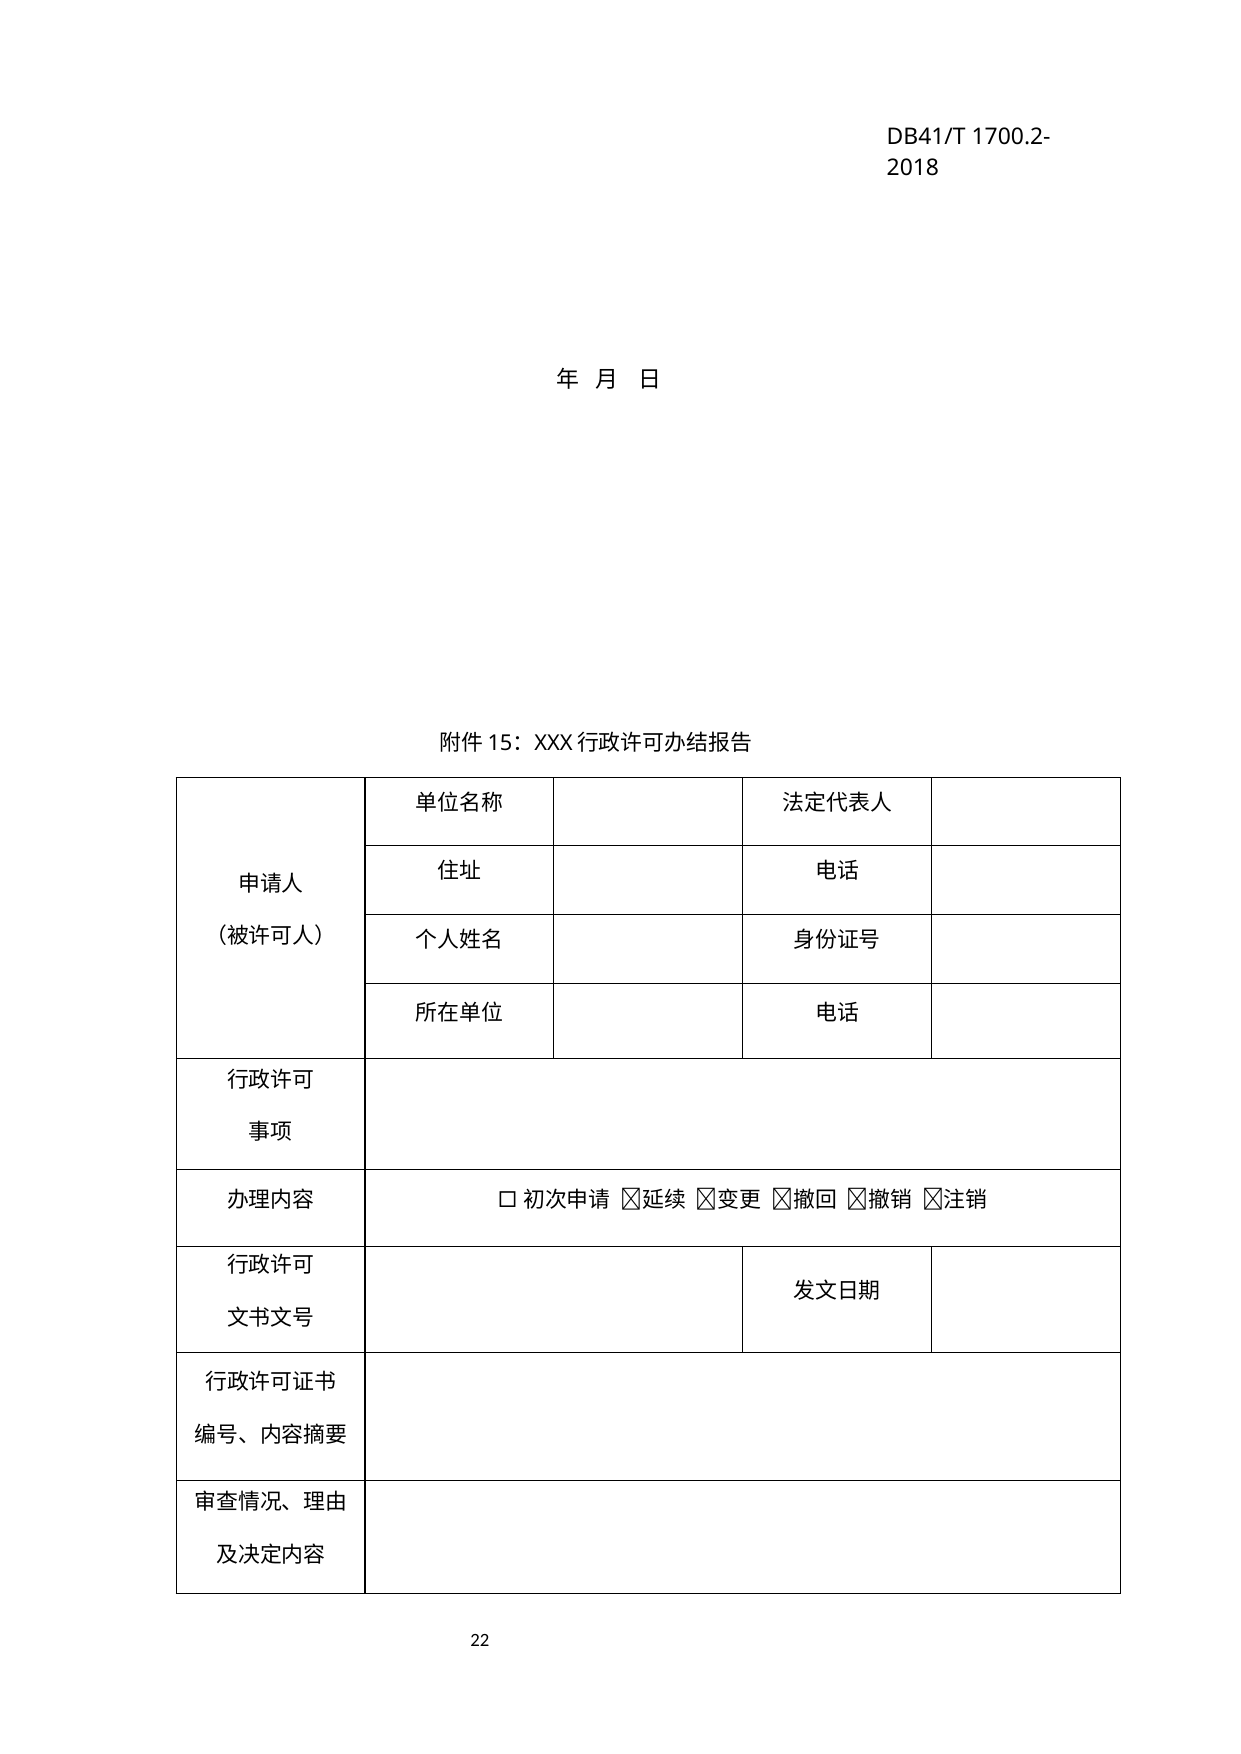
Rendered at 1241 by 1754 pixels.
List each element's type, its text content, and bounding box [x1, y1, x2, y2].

table_cell 行政许可 文书文号 [177, 1247, 364, 1352]
table_cell [932, 846, 1120, 914]
table_cell 电话 [743, 846, 931, 914]
table_cell [932, 915, 1120, 983]
text 附件15：XXX行政许可办结报告 [187, 725, 1053, 756]
table_cell 发文日期 [743, 1247, 931, 1352]
table_header [932, 778, 1120, 845]
table_cell [554, 915, 742, 983]
table_cell [932, 1247, 1120, 1352]
table_cell 审查情况、理由 及决定内容 [177, 1481, 364, 1593]
table_header 法定代表人 [743, 778, 931, 845]
table_cell [366, 1247, 742, 1352]
table_cell 住址 [366, 846, 553, 914]
table_cell 个人姓名 [366, 915, 553, 983]
table_cell [366, 1059, 1120, 1169]
table_header 申请人 （被许可人） [177, 778, 364, 1058]
table_cell [366, 1353, 1120, 1480]
table_cell 初次申请 延续 变更 撤回 撤销 注销 [366, 1170, 1120, 1246]
table_cell 所在单位 [366, 984, 553, 1058]
table_header 单位名称 [366, 778, 553, 845]
table_cell [554, 846, 742, 914]
table_cell 身份证号 [743, 915, 931, 983]
text 年 月 日 [187, 361, 1053, 394]
table_cell 行政许可证书 编号、内容摘要 [177, 1353, 364, 1480]
table_cell [932, 984, 1120, 1058]
table_cell 办理内容 [177, 1170, 364, 1246]
table_cell [366, 1481, 1120, 1593]
table_cell 电话 [743, 984, 931, 1058]
table_cell 行政许可 事项 [177, 1059, 364, 1169]
table_cell [554, 984, 742, 1058]
table_header [554, 778, 742, 845]
